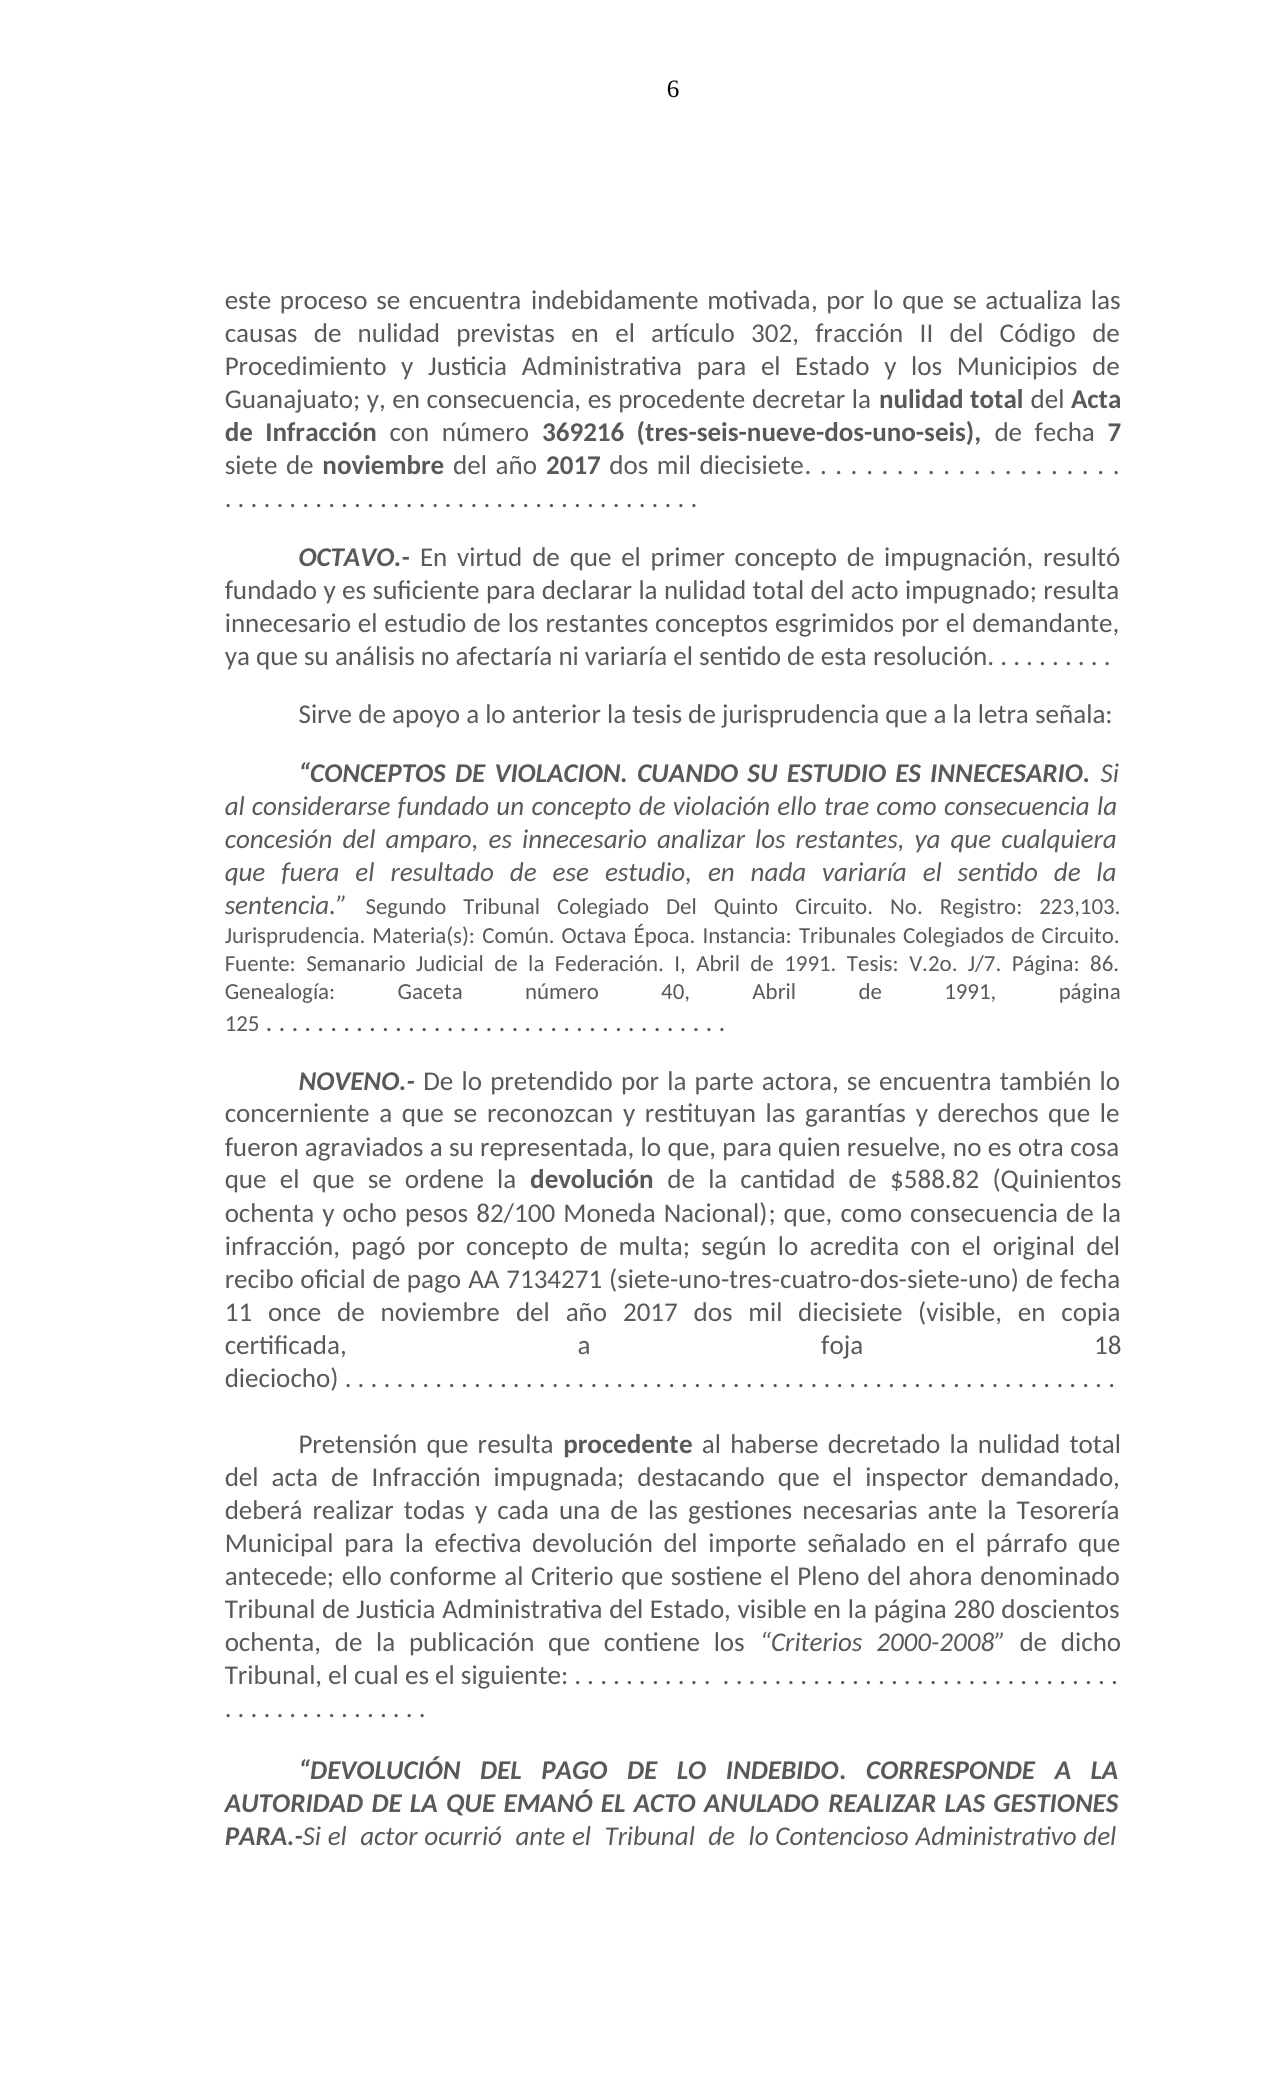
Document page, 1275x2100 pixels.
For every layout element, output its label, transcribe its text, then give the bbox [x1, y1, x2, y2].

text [224, 1753, 1121, 1852]
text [224, 283, 1121, 515]
text OCTAVO.- En virtud de que el primer concepto de impugnación, resultó fundado y es suficiente para declarar la nulidad total del acto impugnado; resulta innecesario el estudio de los restantes conceptos esgrimidos por el demandante, ya que su análisis no afectaría ni variaría el sentido de esta resolución. . . . . . . . . . [224, 540, 1121, 672]
text Sirve de apoyo a lo anterior la tesis de jurisprudencia que a la letra señala: [224, 698, 1121, 731]
text NOVENO.- De lo pretendido por la parte actora, se encuentra también lo concerniente a que se reconozcan y restituyan las garantías y derechos que le fueron agraviados a su representada, lo que, para quien resuelve, no es otra cosa que el que se ordene la devolución de la cantidad de $588.82 (Quinientos ochenta y ocho pesos 82/100 Moneda Nacional); que, como consecuencia de la infracción, pagó por concepto de multa; según lo acredita con el original del recibo oficial de pago AA 7134271 (siete-uno-tres-cuatro-dos-siete-uno) de fecha 11 once de noviembre del año 2017 dos mil diecisiete (visible, en copia certificada, a foja 18 dieciocho) . . . . . . . . . . . . . . . . . . . . . . . . . . . . . . . . . . . . . . . . . . . . . . . . . . . . . . . . . . . . [224, 1064, 1121, 1394]
text Pretensión que resulta procedente al haberse decretado la nulidad total del acta de Infracción impugnada; destacando que el inspector demandado, deberá realizar todas y cada una de las gestiones necesarias ante la Tesorería Municipal para la efectiva devolución del importe señalado en el párrafo que antecede; ello conforme al Criterio que sostiene el Pleno del ahora denominado Tribunal de Justicia Administrativa del Estado, visible en la página 280 doscientos ochenta, de la publicación que contiene los “Criterios 2000-2008” de dicho Tribunal, el cual es el siguiente: . . . . . . . . . . . . . . . . . . . . . . . . . . . . . . . . . . . . . . . . . . . . . . . . . . . . . . . . . . [224, 1427, 1121, 1724]
text “CONCEPTOS DE VIOLACION. CUANDO SU ESTUDIO ES INNECESARIO. Si al considerarse fundado un concepto de violación ello trae como consecuencia la concesión del amparo, es innecesario analizar los restantes, ya que cualquiera que fuera el resultado de ese estudio, en nada variaría el sentido de la sentencia.” Segundo Tribunal Colegiado Del Quinto Circuito. No. Registro: 223,103. Jurisprudencia. Materia(s): Común. Octava Época. Instancia: Tribunales Colegiados de Circuito. Fuente: Semanario Judicial de la Federación. I, Abril de 1991. Tesis: V.2o. J/7. Página: 86. Genealogía: Gaceta número 40, Abril de 1991, página 125 . . . . . . . . . . . . . . . . . . . . . . . . . . . . . . . . . . . . [224, 756, 1121, 1038]
